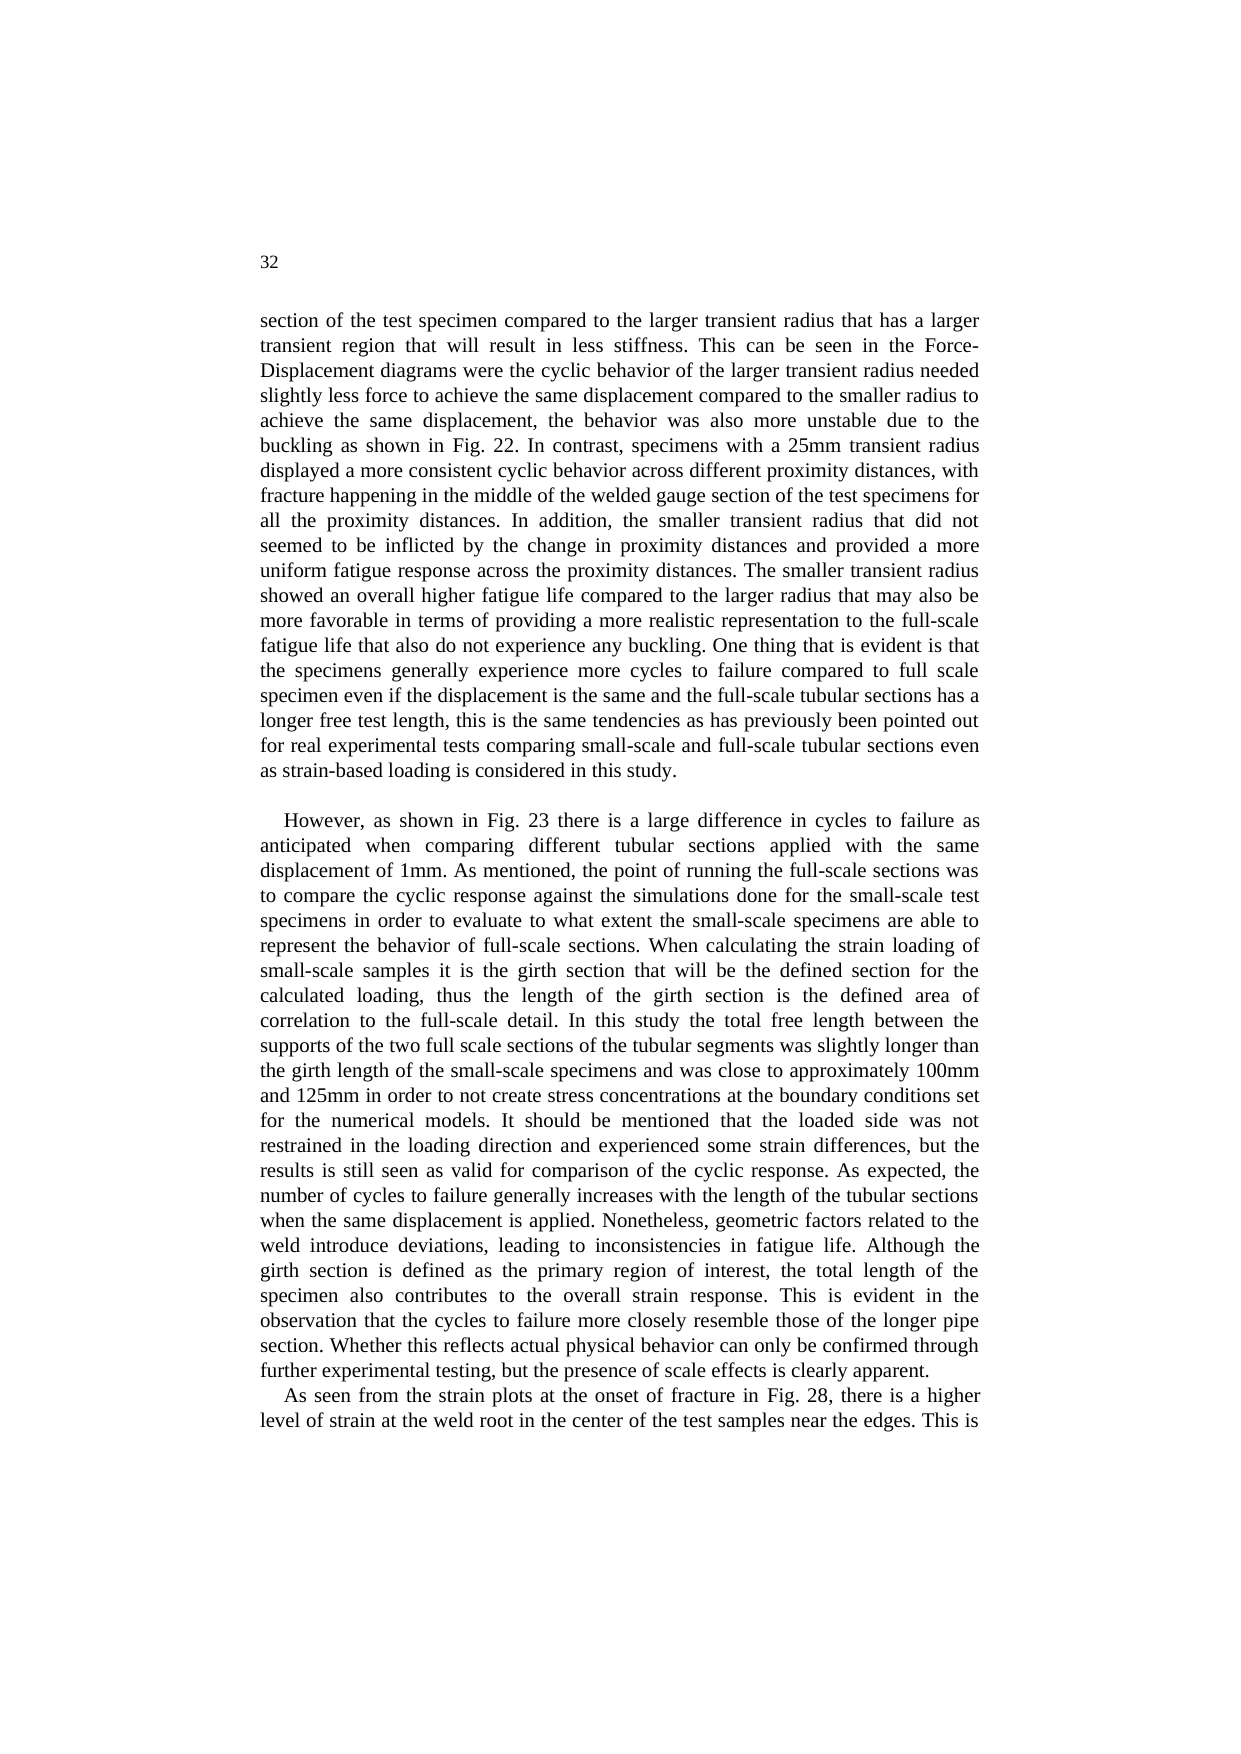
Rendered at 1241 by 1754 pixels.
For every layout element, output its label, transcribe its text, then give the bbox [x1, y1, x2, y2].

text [260, 1382, 980, 1432]
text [260, 307, 980, 782]
text However, as shown in Fig. 23 there is a large difference in cycles to failure as anticipated when comparing different tubular sections applied with the same displacement of 1mm. As mentioned, the point of running the full-scale sections was to compare the cyclic response against the simulations done for the small-scale test specimens in order to evaluate to what extent the small-scale specimens are able to represent the behavior of full-scale sections. When calculating the strain loading of small-scale samples it is the girth section that will be the defined section for the calculated loading, thus the length of the girth section is the defined area of correlation to the full-scale detail. In this study the total free length between the supports of the two full scale sections of the tubular segments was slightly longer than the girth length of the small-scale specimens and was close to approximately 100mm and 125mm in order to not create stress concentrations at the boundary conditions set for the numerical models. It should be mentioned that the loaded side was not restrained in the loading direction and experienced some strain differences, but the results is still seen as valid for comparison of the cyclic response. As expected, the number of cycles to failure generally increases with the length of the tubular sections when the same displacement is applied. Nonetheless, geometric factors related to the weld introduce deviations, leading to inconsistencies in fatigue life. Although the girth section is defined as the primary region of interest, the total length of the specimen also contributes to the overall strain response. This is evident in the observation that the cycles to failure more closely resemble those of the longer pipe section. Whether this reflects actual physical behavior can only be confirmed through further experimental testing, but the presence of scale effects is clearly apparent. [260, 807, 980, 1382]
